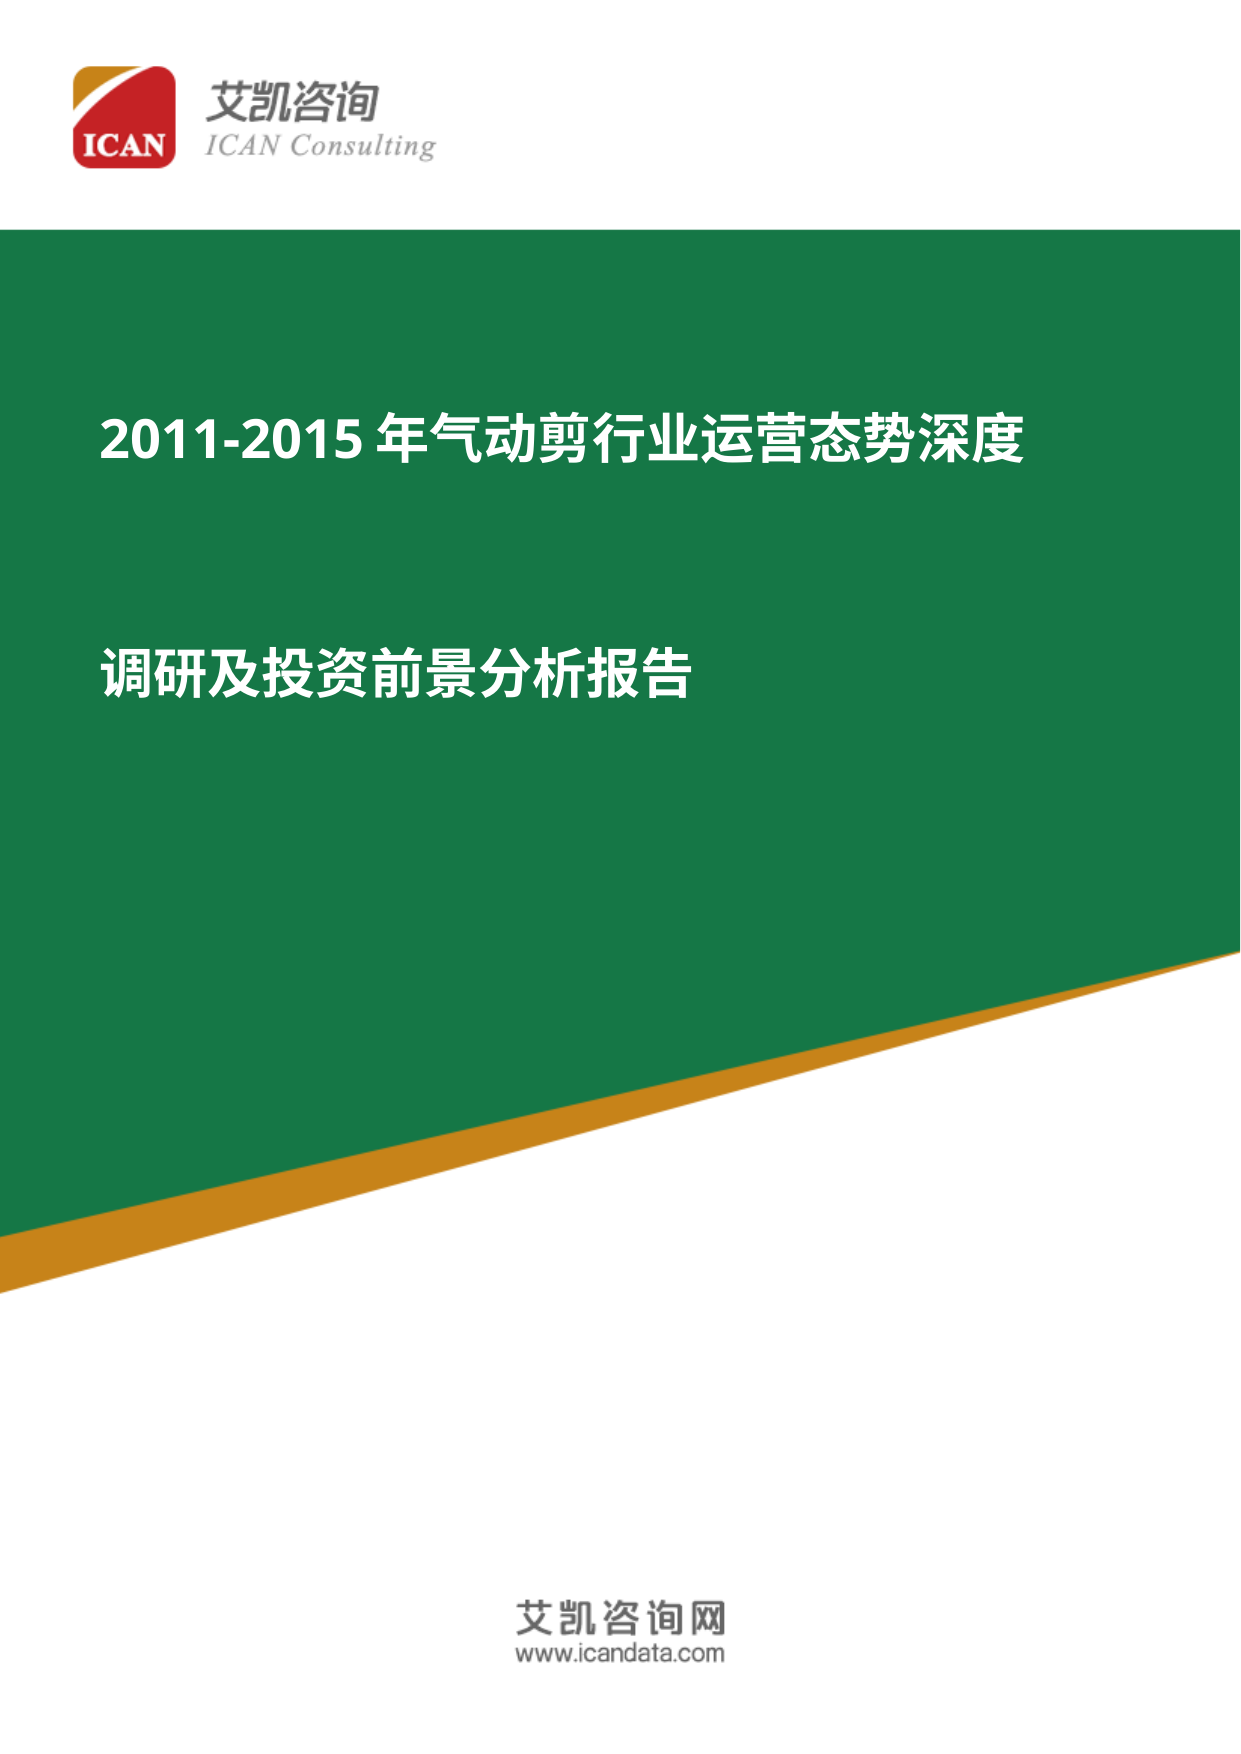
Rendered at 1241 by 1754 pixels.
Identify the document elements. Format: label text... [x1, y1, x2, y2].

subtitle 2011-2015年气动剪行业运营态势深度调研及投资前景分析报告 [99, 386, 1053, 718]
picture [0, 5, 1241, 1754]
